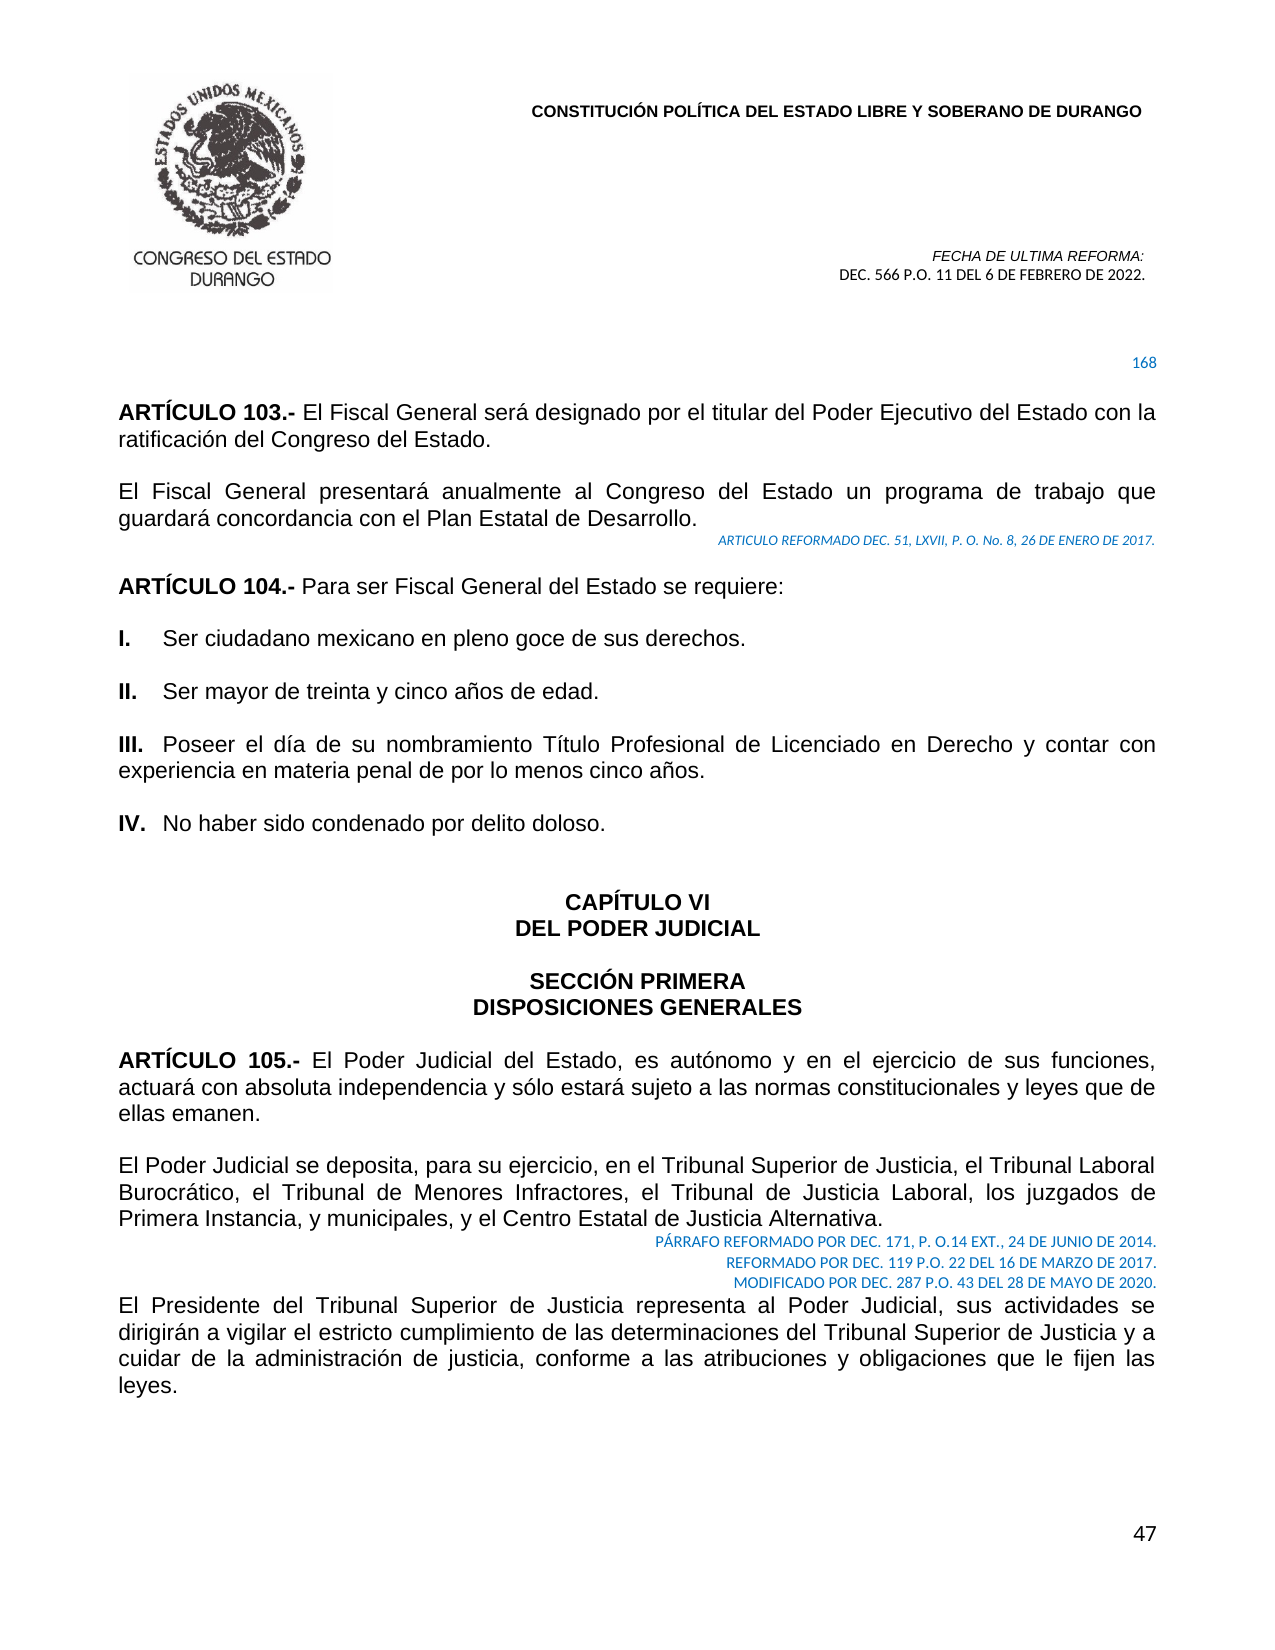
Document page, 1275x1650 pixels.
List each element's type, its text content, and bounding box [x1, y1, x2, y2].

text PÁRRAFO REFORMADO POR DEC. 171, P. O.14 EXT., 24 DE JUNIO DE 2014. [118, 1232, 1157, 1252]
list ARTÍCULO 105.- El Poder Judicial del Estado, es autónomo y en el ejercicio de sus funciones, actuará con absoluta independencia y sólo estará sujeto a las normas constitucionales y leyes que de ellas emanen. [118, 1047, 1157, 1126]
text ARTICULO REFORMADO DEC. 51, LXVII, P. O. No. 8, 26 DE ENERO DE 2017. [118, 531, 1157, 549]
list Poseer el día de su nombramiento Título Profesional de Licenciado en Derecho y contar con experiencia en materia penal de por lo menos cinco años. [118, 731, 1157, 783]
subtitle DEL PODER JUDICIAL [118, 915, 1157, 942]
text MODIFICADO POR DEC. 287 P.O. 43 DEL 28 DE MAYO DE 2020. [118, 1272, 1157, 1292]
text ARTÍCULO 103.- El Fiscal General será designado por el titular del Poder Ejecutivo del Estado con la ratificación del Congreso del Estado. [118, 399, 1157, 452]
picture [129, 73, 333, 293]
list El Presidente del Tribunal Superior de Justicia representa al Poder Judicial, sus actividades se dirigirán a vigilar el estricto cumplimiento de las determinaciones del Tribunal Superior de Justicia y a cuidar de la administración de justicia, conforme a las atribuciones y obligaciones que le fijen las leyes. [118, 1292, 1157, 1398]
list Ser mayor de treinta y cinco años de edad. [118, 678, 1157, 704]
text 168 [118, 352, 1157, 373]
subtitle CAPÍTULO VI [118, 889, 1157, 915]
text REFORMADO POR DEC. 119 P.O. 22 DEL 16 DE MARZO DE 2017. [118, 1252, 1157, 1272]
text ARTÍCULO 104.- Para ser Fiscal General del Estado se requiere: [118, 573, 1157, 599]
subtitle DISPOSICIONES GENERALES [118, 994, 1157, 1021]
list Ser ciudadano mexicano en pleno goce de sus derechos. [118, 625, 1157, 652]
list No haber sido condenado por delito doloso. [118, 810, 1157, 836]
subtitle SECCIÓN PRIMERA [118, 968, 1157, 994]
text El Fiscal General presentará anualmente al Congreso del Estado un programa de trabajo que guardará concordancia con el Plan Estatal de Desarrollo. [118, 478, 1157, 531]
text El Poder Judicial se deposita, para su ejercicio, en el Tribunal Superior de Justicia, el Tribunal Laboral Burocrático, el Tribunal de Menores Infractores, el Tribunal de Justicia Laboral, los juzgados de Primera Instancia, y municipales, y el Centro Estatal de Justicia Alternativa. [118, 1152, 1157, 1232]
